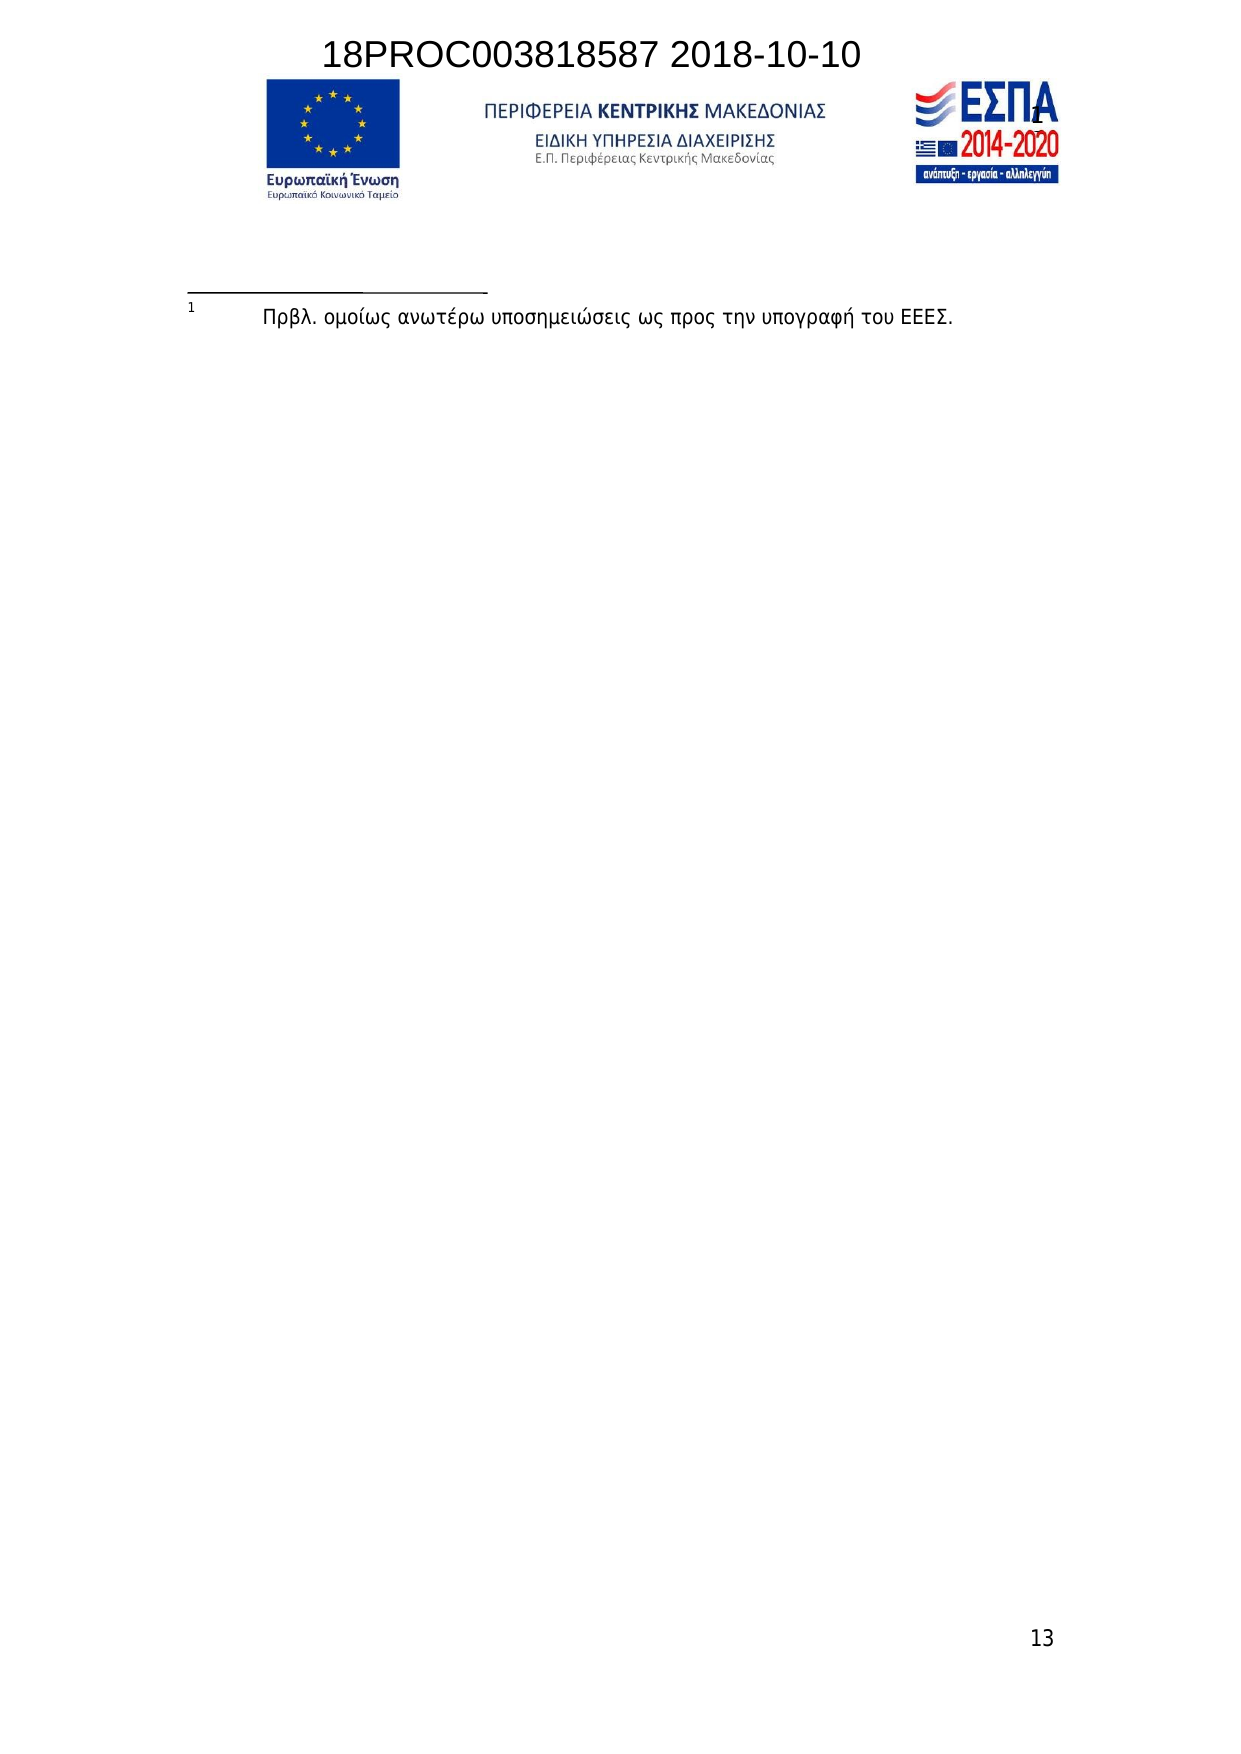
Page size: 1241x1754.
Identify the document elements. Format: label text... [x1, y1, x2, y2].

picture [481, 96, 829, 168]
picture [911, 78, 1062, 186]
picture [257, 73, 403, 204]
text 1 Πρβλ. ομοίως ανωτέρω υποσημειώσεις ως προς την υπογραφή του ΕΕΕΣ. [187, 292, 1186, 329]
